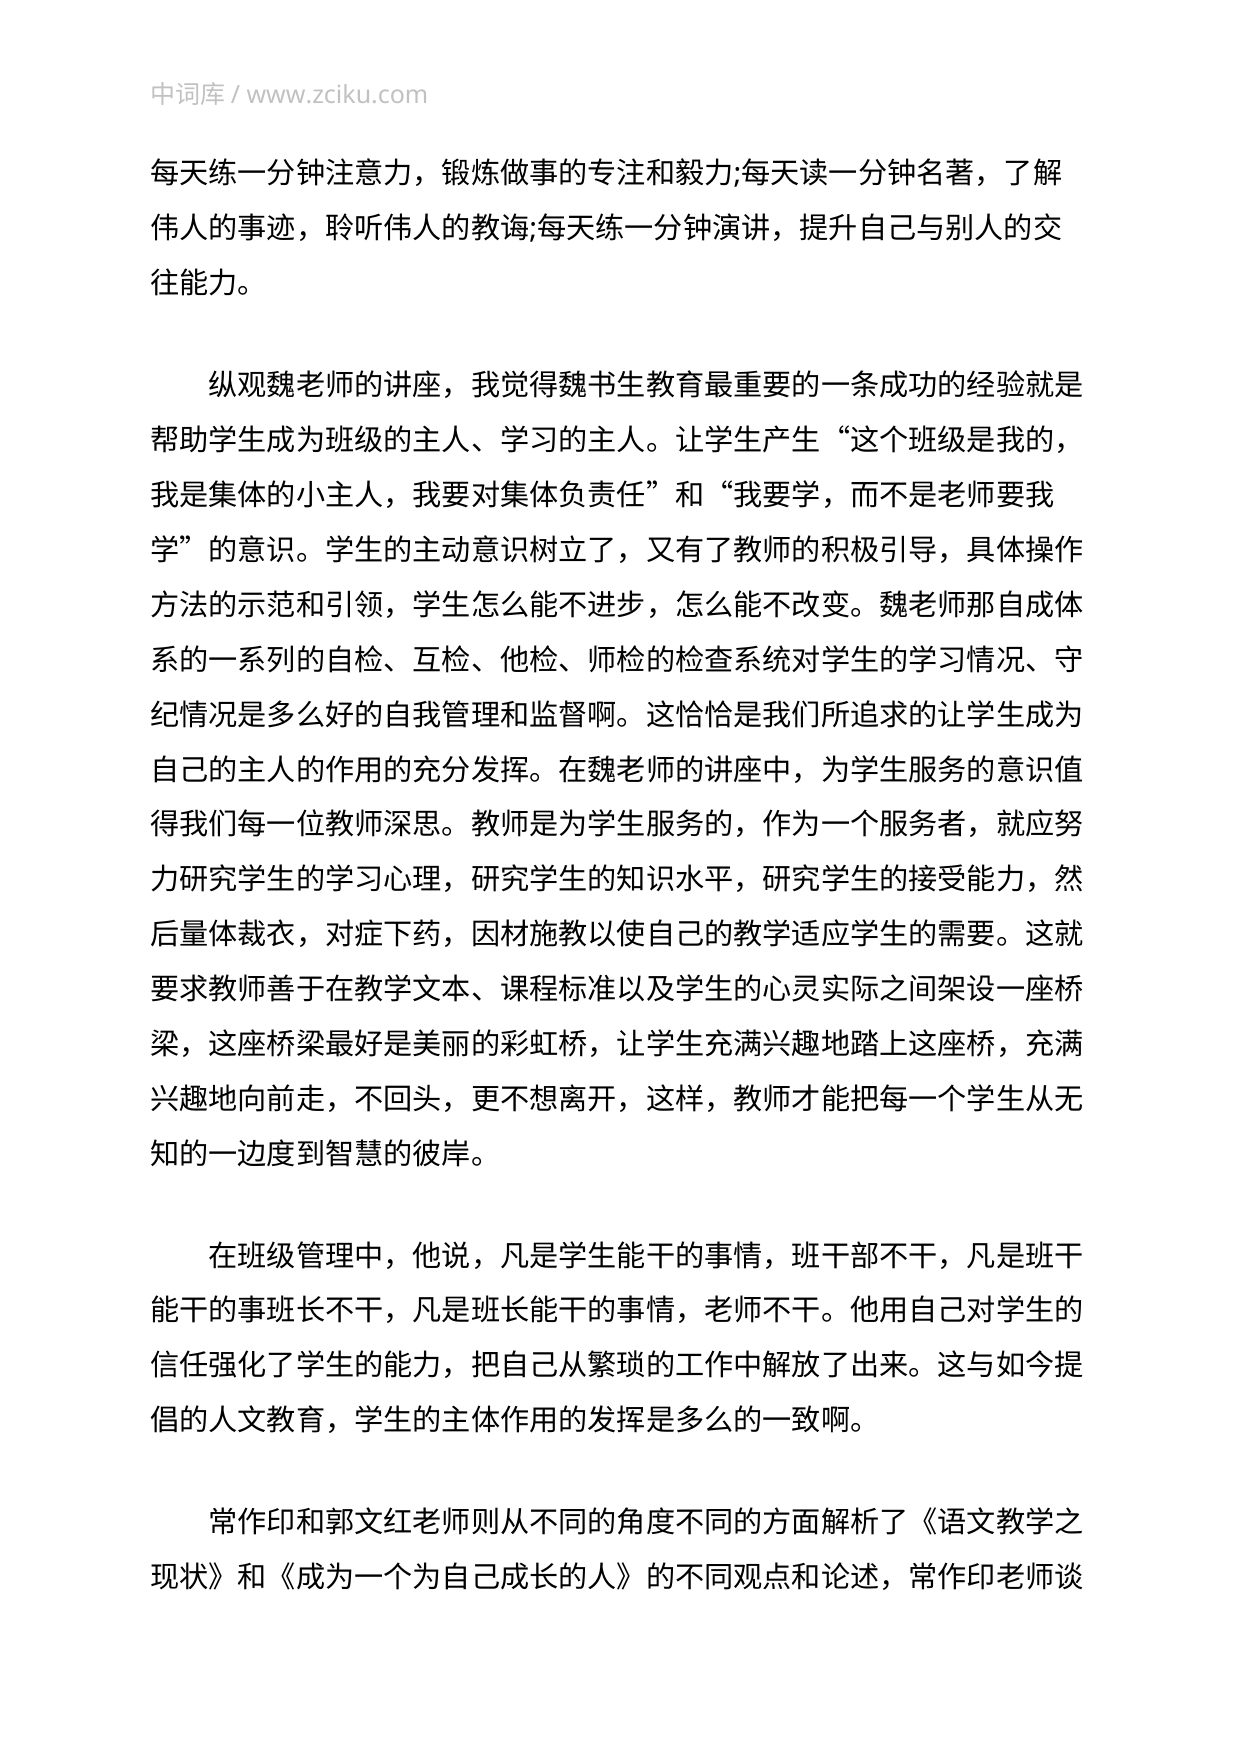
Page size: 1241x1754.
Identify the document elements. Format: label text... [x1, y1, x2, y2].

text 在班级管理中，他说，凡是学生能干的事情，班干部不干，凡是班干能干的事班长不干，凡是班长能干的事情，老师不干。他用自己对学生的信任强化了学生的能力，把自己从繁琐的工作中解放了出来。这与如今提倡的人文教育，学生的主体作用的发挥是多么的一致啊。 [150, 1232, 1090, 1439]
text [150, 1498, 1090, 1596]
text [150, 150, 1090, 302]
text 纵观魏老师的讲座，我觉得魏书生教育最重要的一条成功的经验就是帮助学生成为班级的主人、学习的主人。让学生产生“这个班级是我的，我是集体的小主人，我要对集体负责任”和“我要学，而不是老师要我学”的意识。学生的主动意识树立了，又有了教师的积极引导，具体操作方法的示范和引领，学生怎么能不进步，怎么能不改变。魏老师那自成体系的一系列的自检、互检、他检、师检的检查系统对学生的学习情况、守纪情况是多么好的自我管理和监督啊。这恰恰是我们所追求的让学生成为自己的主人的作用的充分发挥。在魏老师的讲座中，为学生服务的意识值得我们每一位教师深思。教师是为学生服务的，作为一个服务者，就应努力研究学生的学习心理，研究学生的知识水平，研究学生的接受能力，然后量体裁衣，对症下药，因材施教以使自己的教学适应学生的需要。这就要求教师善于在教学文本、课程标准以及学生的心灵实际之间架设一座桥梁，这座桥梁最好是美丽的彩虹桥，让学生充满兴趣地踏上这座桥，充满兴趣地向前走，不回头，更不想离开，这样，教师才能把每一个学生从无知的一边度到智慧的彼岸。 [150, 362, 1090, 1173]
